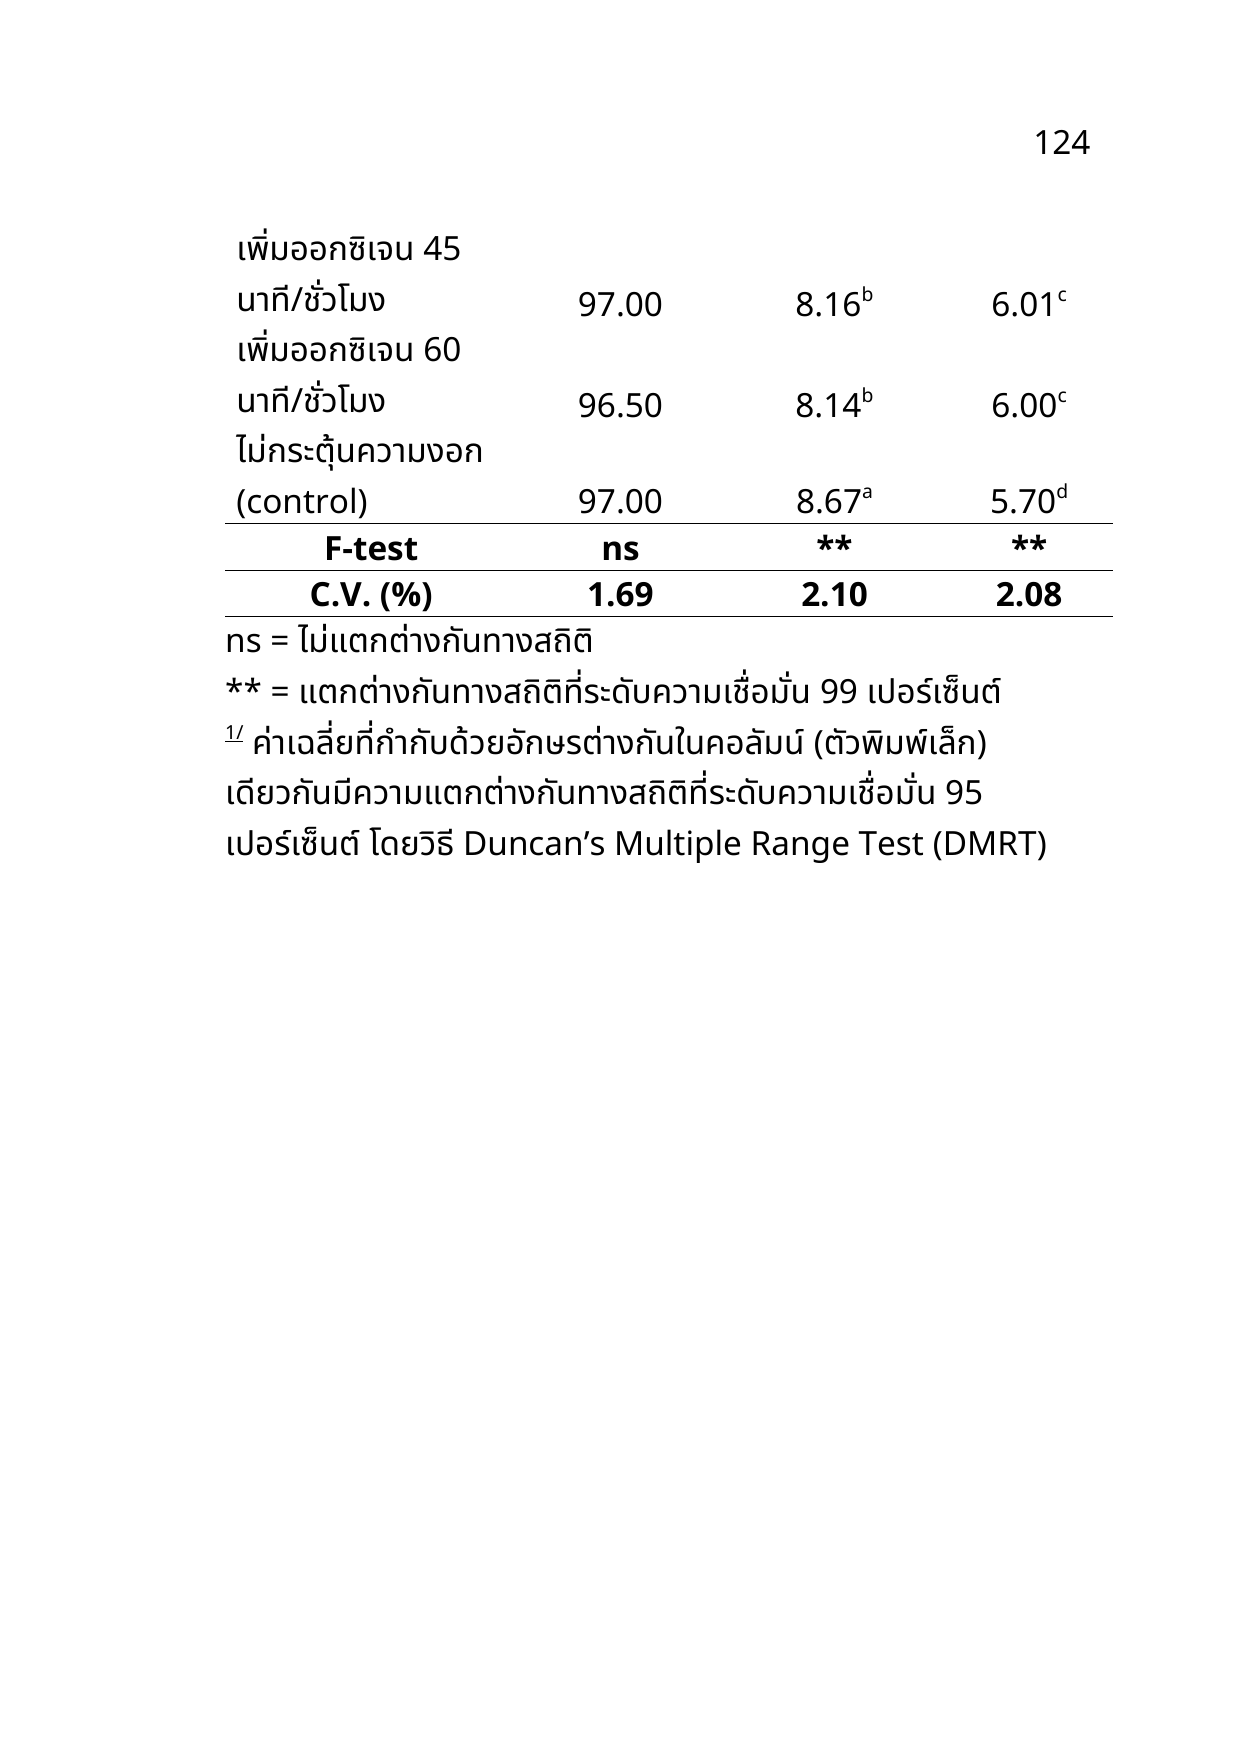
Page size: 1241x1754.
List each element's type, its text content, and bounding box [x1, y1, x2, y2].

table_cell 8.16b [724, 225, 945, 326]
table_cell เพิ่มออกซิเจน 45 นาที/ชั่วโมง [225, 225, 517, 326]
table_cell F-test [225, 524, 517, 570]
table_cell C.V. (%) [225, 571, 517, 616]
table_cell 2.08 [945, 571, 1113, 616]
table_cell 5.70d [945, 428, 1113, 523]
table_cell 6.01c [945, 225, 1113, 326]
text ns = ไม่แตกต่างกันทางสถิติ [225, 617, 1090, 668]
table_cell 97.00 [517, 428, 723, 523]
table_cell 97.00 [517, 225, 723, 326]
table_cell 1.69 [517, 571, 723, 616]
table_cell ไม่กระตุ้นความงอก (control) [225, 428, 517, 523]
table_cell เพิ่มออกซิเจน 60 นาที/ชั่วโมง [225, 326, 517, 427]
table_cell 8.14b [724, 326, 945, 427]
table_cell 8.67a [724, 428, 945, 523]
table_cell 2.10 [724, 571, 945, 616]
table_cell 96.50 [517, 326, 723, 427]
table_cell ns [517, 524, 723, 570]
text 1/ ค่าเฉลี่ยที่กำกับด้วยอักษรต่างกันในคอลัมน์ (ตัวพิมพ์เล็ก) เดียวกันมีความแตกต่างกันทางสถิติที่ระดับความเชื่อมั่น 95 เปอร์เซ็นต์ โดยวิธี Duncan’s Multiple Range Test (DMRT) [225, 718, 1090, 870]
text ** = แตกต่างกันทางสถิติที่ระดับความเชื่อมั่น 99 เปอร์เซ็นต์ [225, 668, 1090, 718]
table_cell ** [724, 524, 945, 570]
table_cell 6.00c [945, 326, 1113, 427]
table_cell ** [945, 524, 1113, 570]
